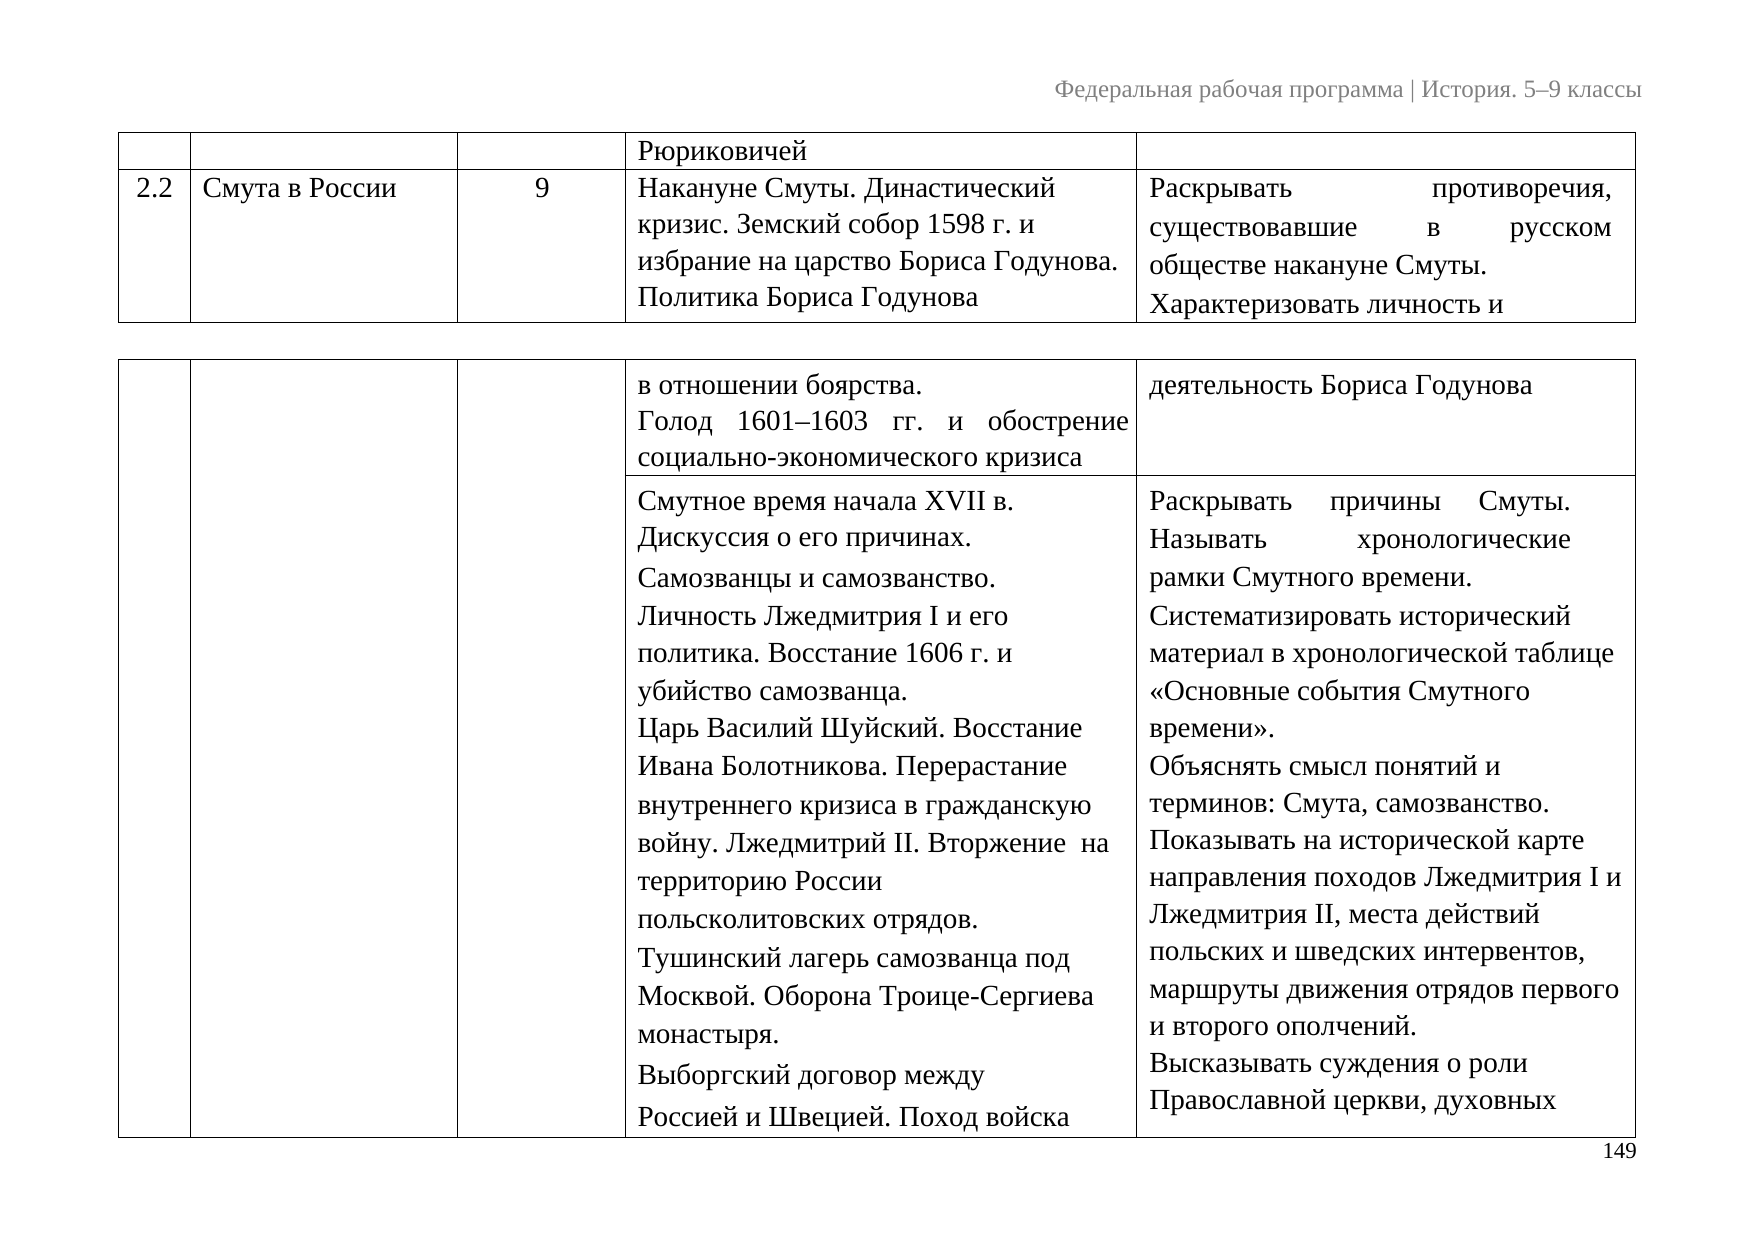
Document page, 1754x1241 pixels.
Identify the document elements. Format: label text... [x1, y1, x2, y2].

table_header [119, 360, 190, 1137]
table_cell 2.2 [119, 170, 190, 322]
table_header [191, 360, 457, 1137]
table_cell Смута в России [191, 170, 457, 322]
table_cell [1137, 133, 1635, 169]
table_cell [626, 133, 1136, 169]
table_cell Раскрывать противоречия, существовавшие в русском обществе накануне Смуты. Характеризовать личность и [1137, 170, 1635, 322]
table_cell Накануне Смуты. Династический кризис. Земский собор 1598 г. и избрание на царство Бориса Годунова. Политика Бориса Годунова [626, 170, 1136, 322]
table_header в отношении боярства. Голод 1601–1603 гг. и обострение социально-экономического кризиса [626, 360, 1136, 475]
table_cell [626, 476, 1136, 1137]
table_header [458, 360, 625, 1137]
table_header деятельность Бориса Годунова [1137, 360, 1635, 475]
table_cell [1137, 476, 1635, 1137]
table_cell 9 [458, 170, 625, 322]
